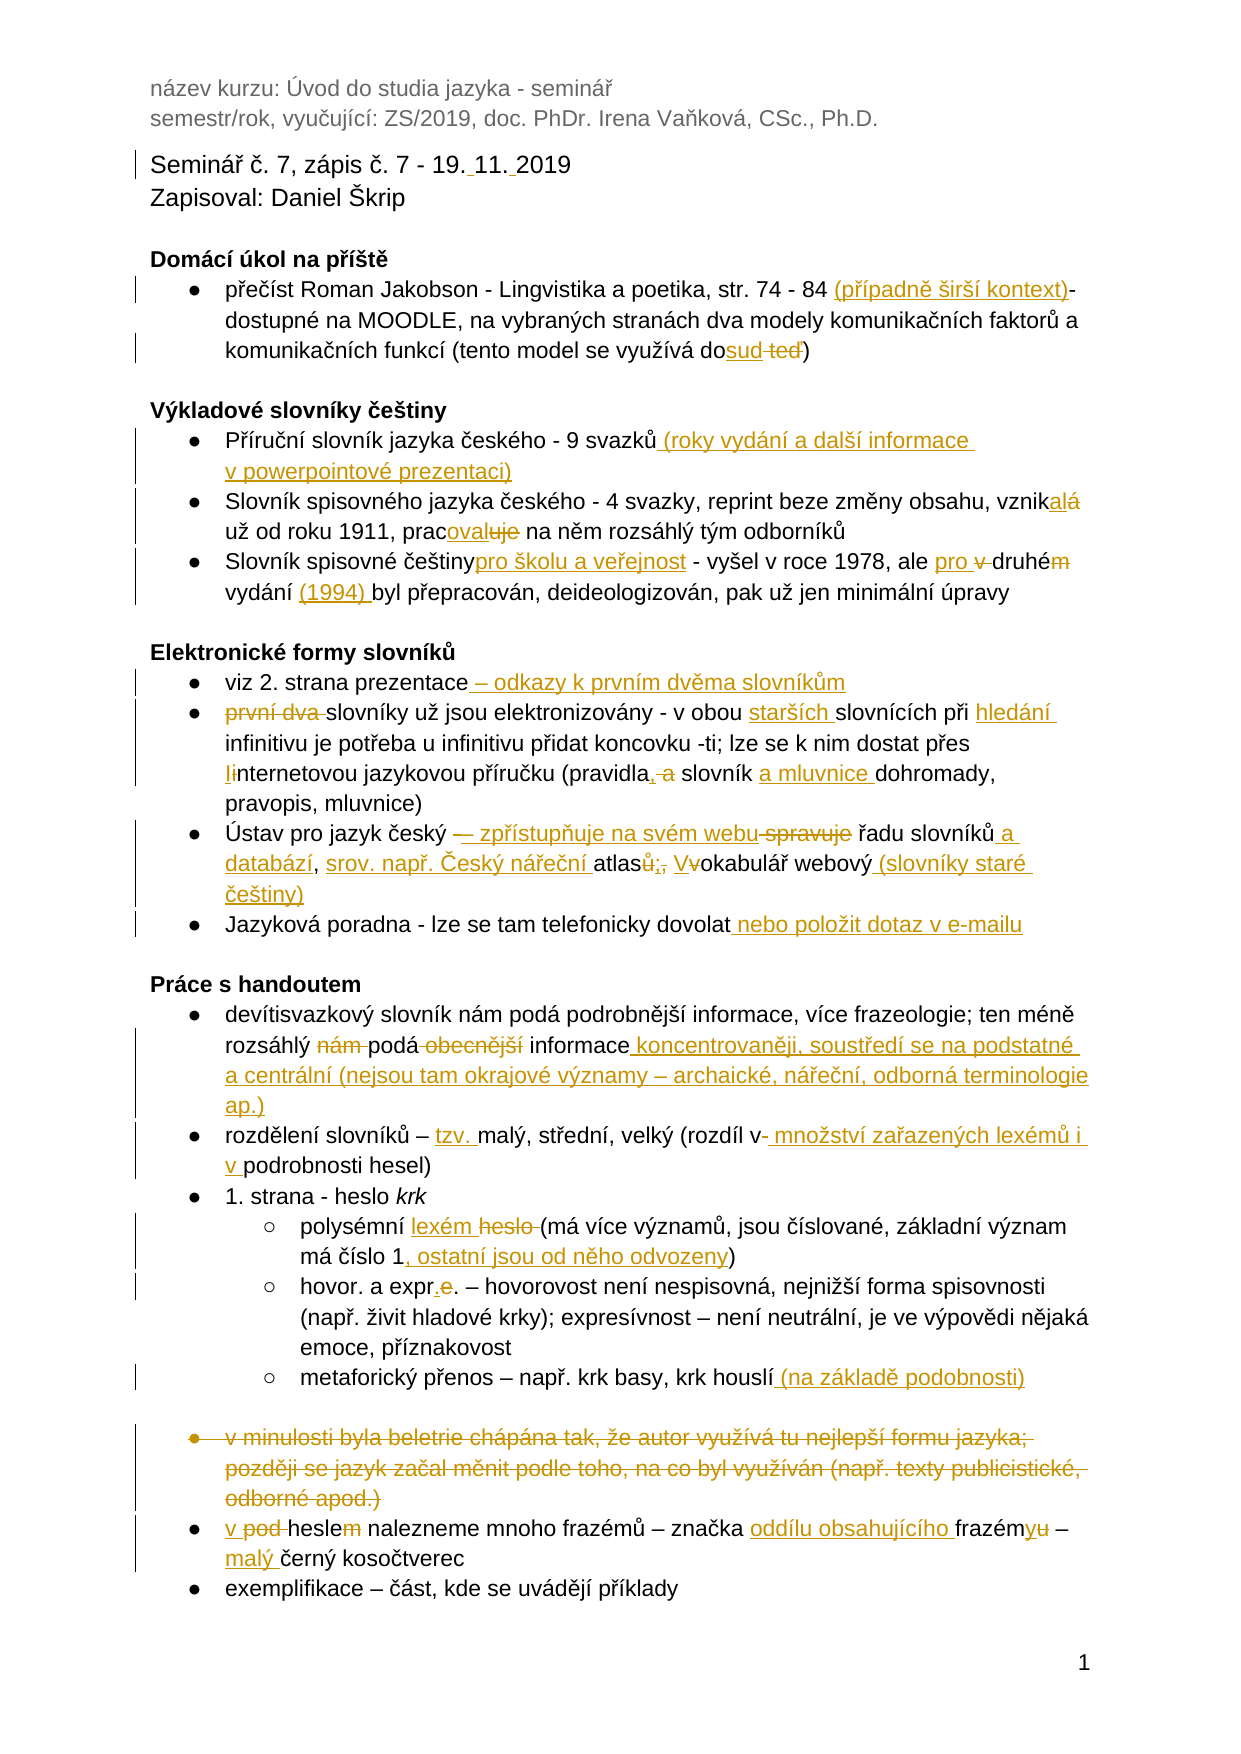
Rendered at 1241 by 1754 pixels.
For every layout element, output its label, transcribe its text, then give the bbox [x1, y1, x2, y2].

text Zapisoval: Daniel Škrip [150, 183, 1090, 212]
list Slovník spisovné češtiny - vyšel v roce 1978, ale druhé vydání byl přepracován, deideologizován, pak už jen minimální úpravy [187, 548, 1090, 605]
list hesle nalezneme mnoho frazémů – značka frazém – černý kosočtverec [187, 1515, 1090, 1572]
list exemplifikace – část, kde se uvádějí příklady [187, 1575, 1090, 1602]
list metaforický přenos – např. krk basy, krk houslí [262, 1364, 1090, 1390]
list polysémní (má více významů, jsou číslované, základní význam má číslo 1) [262, 1213, 1090, 1269]
list rozdělení slovníků – malý, střední, velký (rozdíl vpodrobnosti hesel) [187, 1122, 1090, 1179]
list hovor. a expr. – hovorovost není nespisovná, nejnižší forma spisovnosti (např. živit hladové krky); expresívnost – není neutrální, je ve výpovědi nějaká emoce, příznakovost [262, 1273, 1090, 1360]
list 1. strana - heslo krk [187, 1183, 1090, 1209]
list devítisvazkový slovník nám podá podrobnější informace, více frazeologie; ten méně rozsáhlý podá informace [187, 1001, 1090, 1118]
text Elektronické formy slovníků [150, 639, 1090, 665]
text Domácí úkol na příště [150, 246, 1090, 273]
list Příruční slovník jazyka českého - 9 svazků [187, 427, 1090, 484]
text Seminář č. 7, zápis č. 7 - 19.11.2019 [150, 150, 1090, 179]
list Jazyková poradna - lze se tam telefonicky dovolat [187, 911, 1090, 937]
text Výkladové slovníky češtiny [150, 397, 1090, 424]
list viz 2. strana prezentace [187, 669, 1090, 696]
list slovníky už jsou elektronizovány - v obou slovnících při infinitivu je potřeba u infinitivu přidat koncovku -ti; lze se k nim dostat přes nternetovou jazykovou příručku (pravidla slovník dohromady, pravopis, mluvnice) [187, 699, 1090, 816]
list Slovník spisovného jazyka českého - 4 svazky, reprint beze změny obsahu, vznik už od roku 1911, prac na něm rozsáhlý tým odborníků [187, 488, 1090, 544]
text Práce s handoutem [150, 971, 1090, 998]
list přečíst Roman Jakobson - Lingvistika a poetika, str. 74 - 84 - dostupné na MOODLE, na vybraných stranách dva modely komunikačních faktorů a komunikačních funkcí (tento model se využívá do) [187, 276, 1090, 363]
list Ústav pro jazyk český řadu slovníků, atlas okabulář webový [187, 820, 1090, 907]
